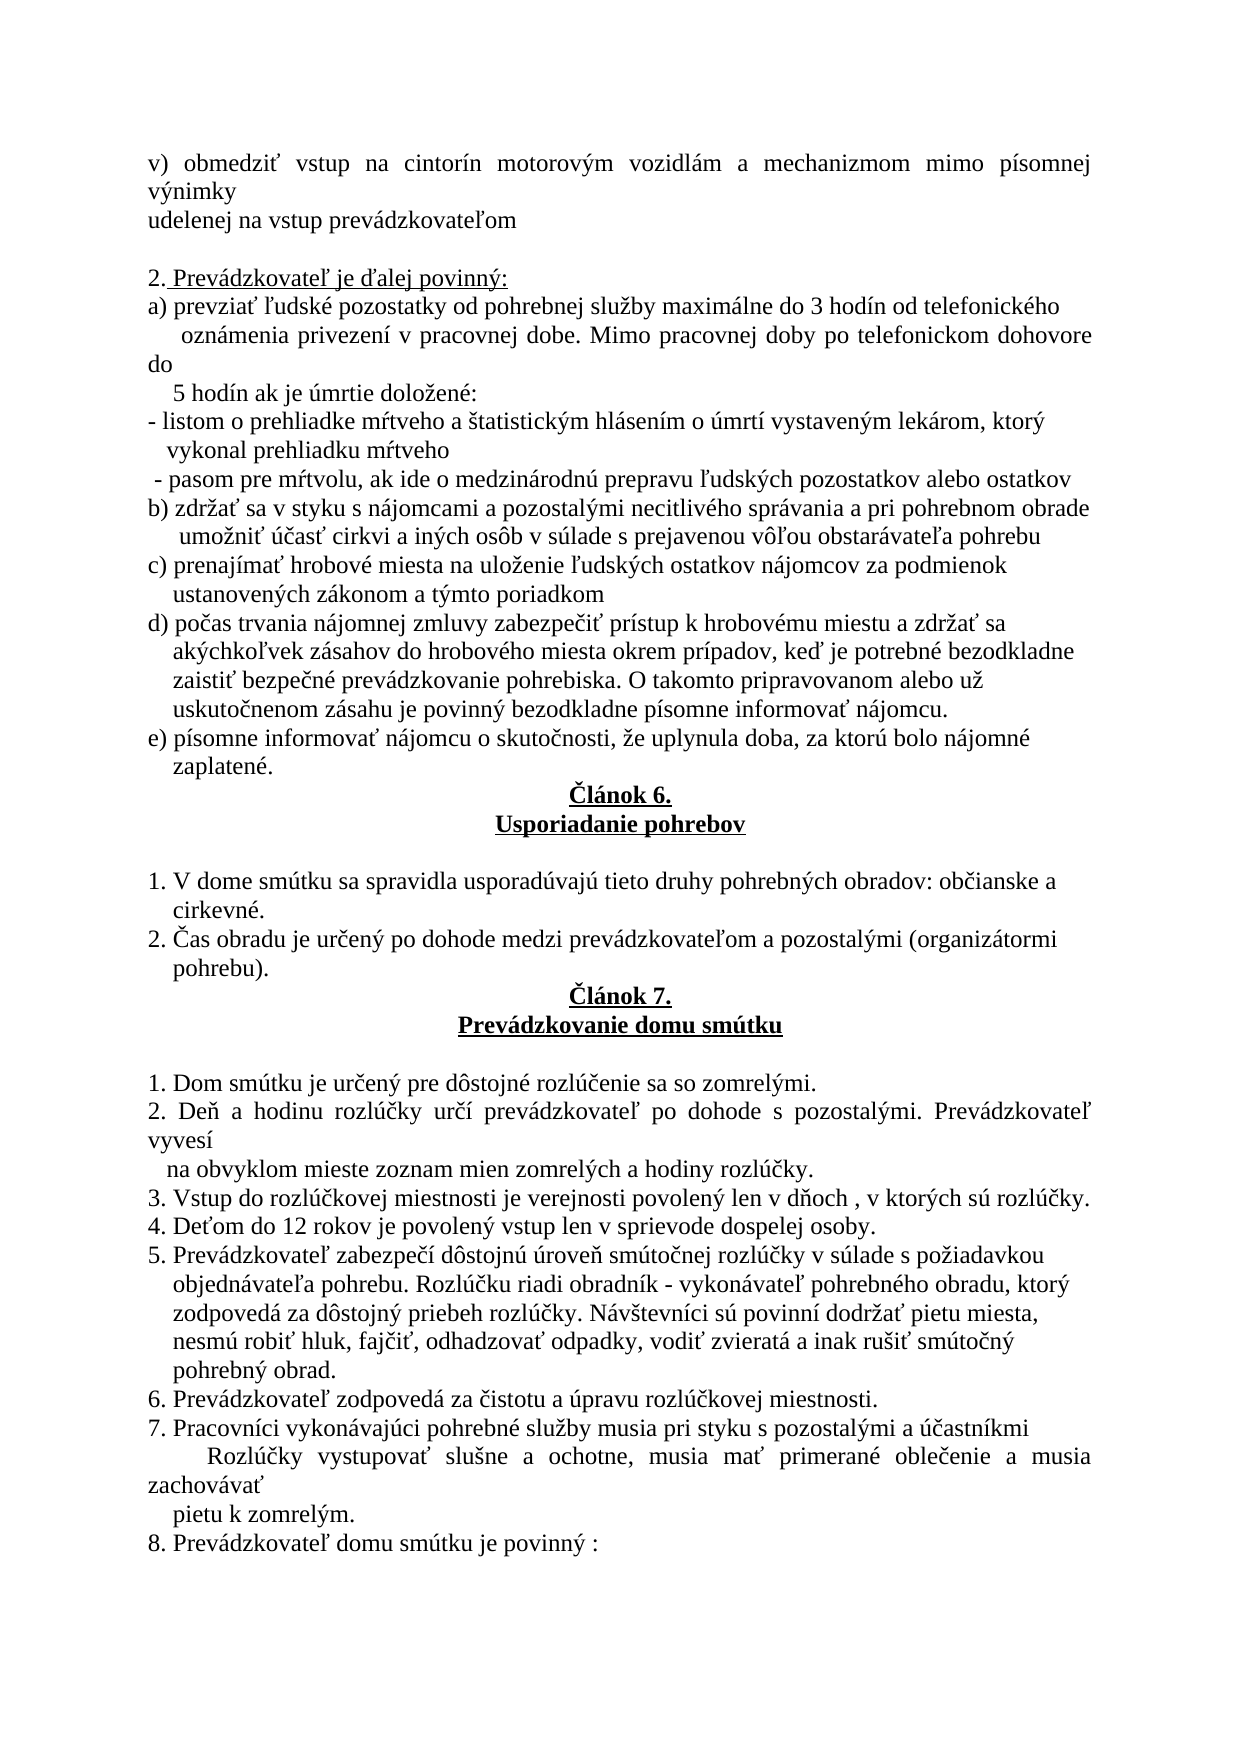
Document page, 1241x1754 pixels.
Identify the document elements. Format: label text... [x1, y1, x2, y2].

text 3. Vstup do rozlúčkovej miestnosti je verejnosti povolený len v dňoch , v ktorých sú rozlúčky. [148, 1183, 1093, 1211]
text 4. Deťom do 12 rokov je povolený vstup len v sprievode dospelej osoby. [148, 1211, 1093, 1240]
text - pasom pre mŕtvolu, ak ide o medzinárodnú prepravu ľudských pozostatkov alebo ostatkov [148, 464, 1093, 493]
text zodpovedá za dôstojný priebeh rozlúčky. Návštevníci sú povinní dodržať pietu miesta, [148, 1298, 1093, 1326]
text umožniť účasť cirkvi a iných osôb v súlade s prejavenou vôľou obstarávateľa pohrebu [148, 521, 1093, 550]
text oznámenia privezení v pracovnej dobe. Mimo pracovnej doby po telefonickom dohovore do [148, 320, 1093, 378]
text c) prenajímať hrobové miesta na uloženie ľudských ostatkov nájomcov za podmienok [148, 550, 1093, 579]
text vykonal prehliadku mŕtveho [148, 435, 1093, 464]
text - listom o prehliadke mŕtveho a štatistickým hlásením o úmrtí vystaveným lekárom, ktorý [148, 406, 1093, 435]
text 5. Prevádzkovateľ zabezpečí dôstojnú úroveň smútočnej rozlúčky v súlade s požiadavkou [148, 1240, 1093, 1269]
text 2. Prevádzkovateľ je ďalej povinný: [148, 263, 1093, 291]
text Usporiadanie pohrebov [148, 809, 1093, 838]
text b) zdržať sa v styku s nájomcami a pozostalými necitlivého správania a pri pohrebnom obrade [148, 493, 1093, 521]
text Prevádzkovanie domu smútku [148, 1010, 1093, 1039]
text 2. Čas obradu je určený po dohode medzi prevádzkovateľom a pozostalými (organizátormi [148, 924, 1093, 953]
text nesmú robiť hluk, fajčiť, odhadzovať odpadky, vodiť zvieratá a inak rušiť smútočný [148, 1326, 1093, 1355]
text pohrebu). [148, 953, 1093, 981]
text 1. V dome smútku sa spravidla usporadúvajú tieto druhy pohrebných obradov: občianske a [148, 866, 1093, 895]
text Článok 7. [148, 981, 1093, 1010]
text Článok 6. [148, 780, 1093, 809]
text 5 hodín ak je úmrtie doložené: [148, 378, 1093, 406]
text pohrebný obrad. [148, 1355, 1093, 1384]
text 1. Dom smútku je určený pre dôstojné rozlúčenie sa so zomrelými. [148, 1068, 1093, 1096]
text cirkevné. [148, 895, 1093, 924]
text 2. Deň a hodinu rozlúčky určí prevádzkovateľ po dohode s pozostalými. Prevádzkovateľ vyvesí [148, 1096, 1093, 1154]
text objednávateľa pohrebu. Rozlúčku riadi obradník - vykonávateľ pohrebného obradu, ktorý [148, 1269, 1093, 1298]
text d) počas trvania nájomnej zmluvy zabezpečiť prístup k hrobovému miestu a zdržať sa [148, 608, 1093, 636]
text 8. Prevádzkovateľ domu smútku je povinný : [148, 1528, 1093, 1556]
text udelenej na vstup prevádzkovateľom [148, 205, 1093, 234]
text ustanovených zákonom a týmto poriadkom [148, 579, 1093, 608]
text 7. Pracovníci vykonávajúci pohrebné služby musia pri styku s pozostalými a účastníkmi [148, 1413, 1093, 1441]
text uskutočnenom zásahu je povinný bezodkladne písomne informovať nájomcu. [148, 694, 1093, 723]
text zaistiť bezpečné prevádzkovanie pohrebiska. O takomto pripravovanom alebo už [148, 665, 1093, 694]
text e) písomne informovať nájomcu o skutočnosti, že uplynula doba, za ktorú bolo nájomné [148, 723, 1093, 751]
text v) obmedziť vstup na cintorín motorovým vozidlám a mechanizmom mimo písomnej výnimky [148, 148, 1093, 205]
text akýchkoľvek zásahov do hrobového miesta okrem prípadov, keď je potrebné bezodkladne [148, 636, 1093, 665]
text pietu k zomrelým. [148, 1499, 1093, 1528]
text Rozlúčky vystupovať slušne a ochotne, musia mať primerané oblečenie a musia zachovávať [148, 1441, 1093, 1499]
text 6. Prevádzkovateľ zodpovedá za čistotu a úpravu rozlúčkovej miestnosti. [148, 1384, 1093, 1413]
text na obvyklom mieste zoznam mien zomrelých a hodiny rozlúčky. [148, 1154, 1093, 1183]
text zaplatené. [148, 751, 1093, 780]
text a) prevziať ľudské pozostatky od pohrebnej služby maximálne do 3 hodín od telefonického [148, 291, 1093, 320]
